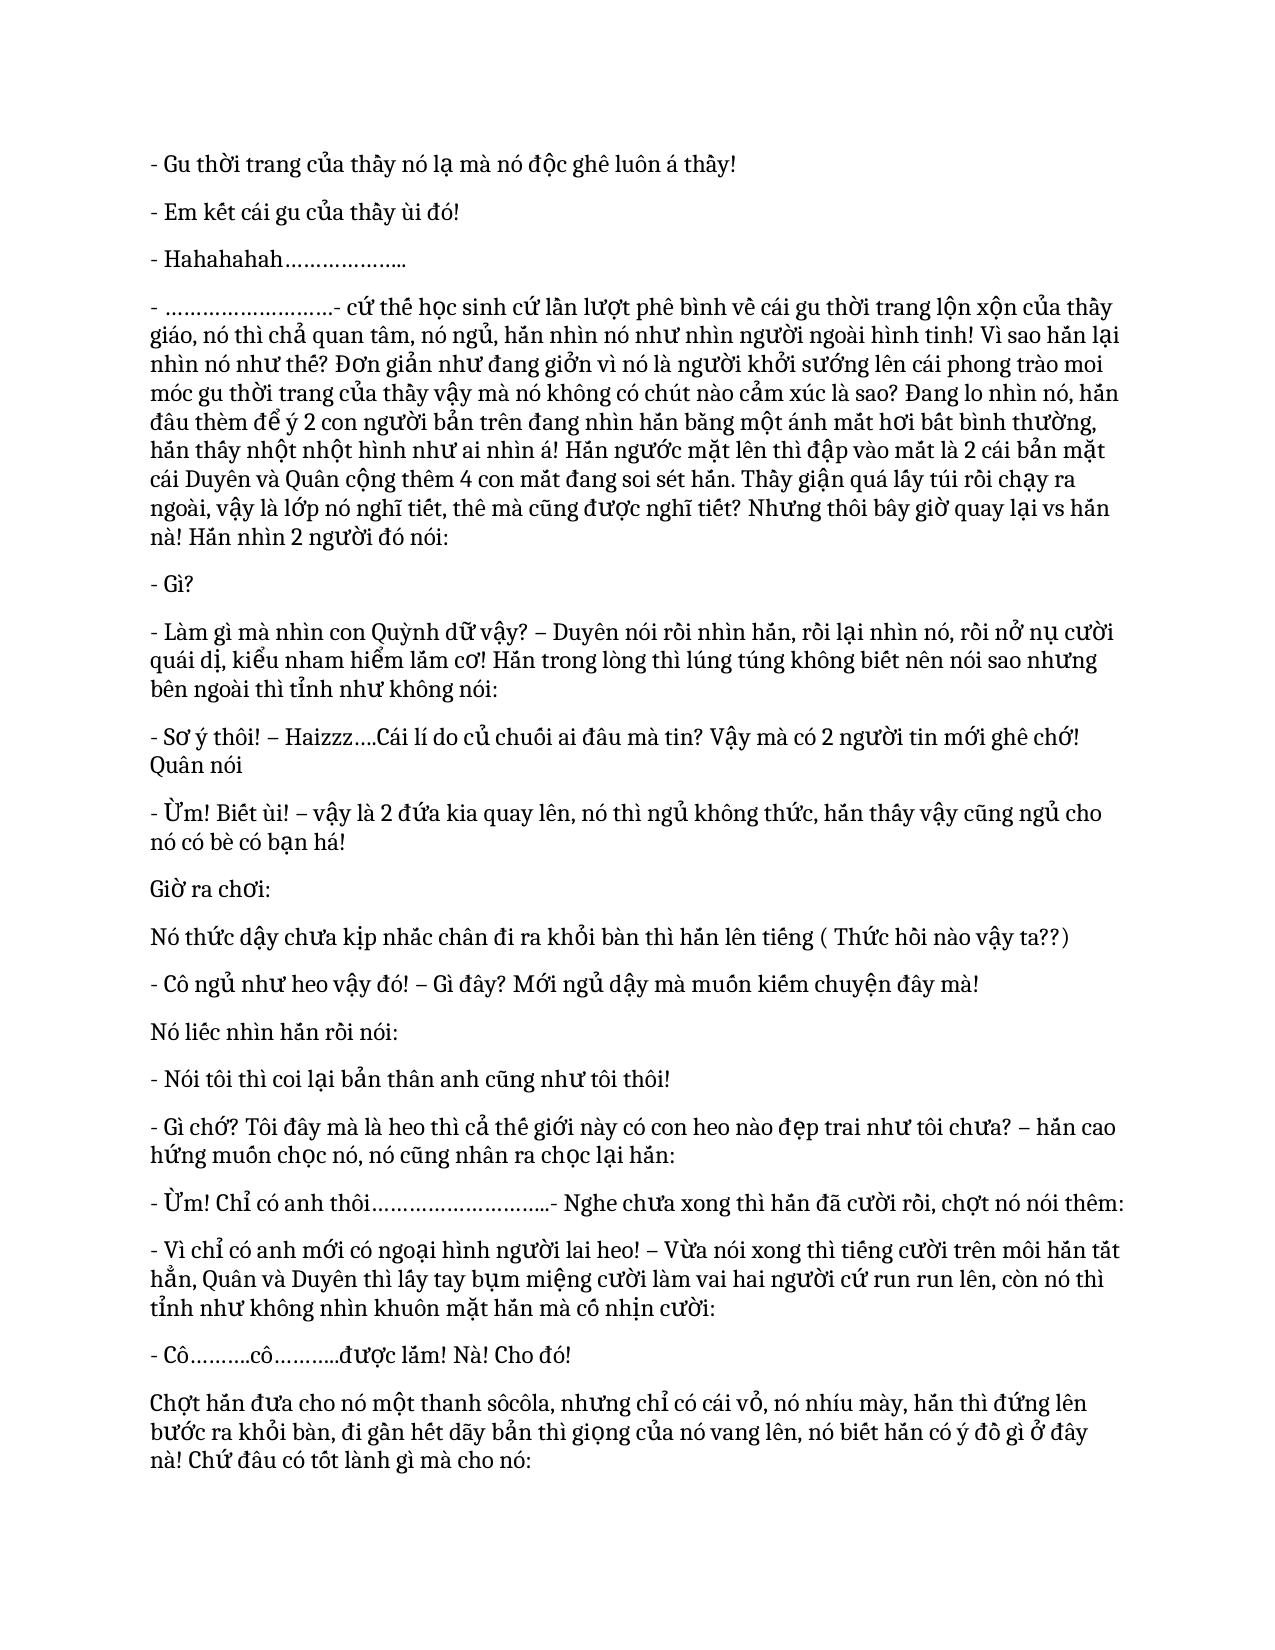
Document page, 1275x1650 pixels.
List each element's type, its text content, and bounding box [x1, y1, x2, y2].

text - Làm gì mà nhìn con Quỳnh dữ vậy? – Duyên nói rồi nhìn hắn, rồi lại nhìn nó, rồi nở nụ cười quái dị, kiểu nham hiểm lắm cơ! Hắn trong lòng thì lúng túng không biết nên nói sao nhưng bên ngoài thì tỉnh như không nói: [150, 617, 1125, 704]
text - Ừm! Chỉ có anh thôi………………………..- Nghe chưa xong thì hắn đã cười rồi, chợt nó nói thêm: [150, 1189, 1125, 1217]
text Nó liếc nhìn hắn rồi nói: [150, 1017, 1125, 1046]
text - Hahahahah……………….. [150, 245, 1125, 274]
text - Gu thời trang của thầy nó lạ mà nó độc ghê luôn á thầy! [150, 150, 1125, 179]
text - Nói tôi thì coi lại bản thân anh cũng như tôi thôi! [150, 1065, 1125, 1094]
text - Sơ ý thôi! – Haizzz….Cái lí do củ chuối ai đâu mà tin? Vậy mà có 2 người tin mới ghê chớ! Quân nói [150, 722, 1125, 780]
text - Cô ngủ như heo vậy đó! – Gì đây? Mới ngủ dậy mà muốn kiếm chuyện đây mà! [150, 970, 1125, 999]
text - Vì chỉ có anh mới có ngoại hình người lai heo! – Vừa nói xong thì tiếng cười trên môi hắn tắt hẳn, Quân và Duyên thì lấy tay bụm miệng cười làm vai hai người cứ run run lên, còn nó thì tỉnh như không nhìn khuôn mặt hắn mà cố nhịn cười: [150, 1236, 1125, 1322]
text Nó thức dậy chưa kịp nhắc chân đi ra khỏi bàn thì hắn lên tiếng ( Thức hồi nào vậy ta??) [150, 922, 1125, 951]
text - Em kết cái gu của thầy ùi đó! [150, 197, 1125, 226]
text - Gì chớ? Tôi đây mà là heo thì cả thế giới này có con heo nào đẹp trai như tôi chưa? – hắn cao hứng muốn chọc nó, nó cũng nhân ra chọc lại hắn: [150, 1112, 1125, 1170]
text Chợt hắn đưa cho nó một thanh sôcôla, nhưng chỉ có cái vỏ, nó nhíu mày, hắn thì đứng lên bước ra khỏi bàn, đi gần hết dãy bản thì giọng của nó vang lên, nó biết hắn có ý đồ gì ở đây nà! Chứ đâu có tốt lành gì mà cho nó: [150, 1389, 1125, 1475]
text - Cô……….cô………..được lắm! Nà! Cho đó! [150, 1341, 1125, 1370]
text Giờ ra chơi: [150, 875, 1125, 904]
text - Ừm! Biết ùi! – vậy là 2 đứa kia quay lên, nó thì ngủ không thức, hắn thấy vậy cũng ngủ cho nó có bè có bạn há! [150, 799, 1125, 856]
text - ………………………- cứ thế học sinh cứ lần lượt phê bình về cái gu thời trang lộn xộn của thầy giáo, nó thì chả quan tâm, nó ngủ, hắn nhìn nó như nhìn người ngoài hình tinh! Vì sao hắn lại nhìn nó như thế? Đơn giản như đang giởn vì nó là người khởi sướng lên cái phong trào moi móc gu thời trang của thầy vậy mà nó không có chút nào cảm xúc là sao? Đang lo nhìn nó, hắn đâu thèm để ý 2 con người bản trên đang nhìn hắn bằng một ánh mắt hơi bất bình thường, hắn thấy nhột nhột hình như ai nhìn á! Hắn ngước mặt lên thì đập vào mắt là 2 cái bản mặt cái Duyên và Quân cộng thêm 4 con mắt đang soi sét hắn. Thầy giận quá lấy túi rồi chạy ra ngoài, vậy là lớp nó nghĩ tiết, thê mà cũng được nghĩ tiết? Nhưng thôi bây giờ quay lại vs hắn nà! Hắn nhìn 2 người đó nói: [150, 292, 1125, 551]
text - Gì? [150, 570, 1125, 599]
